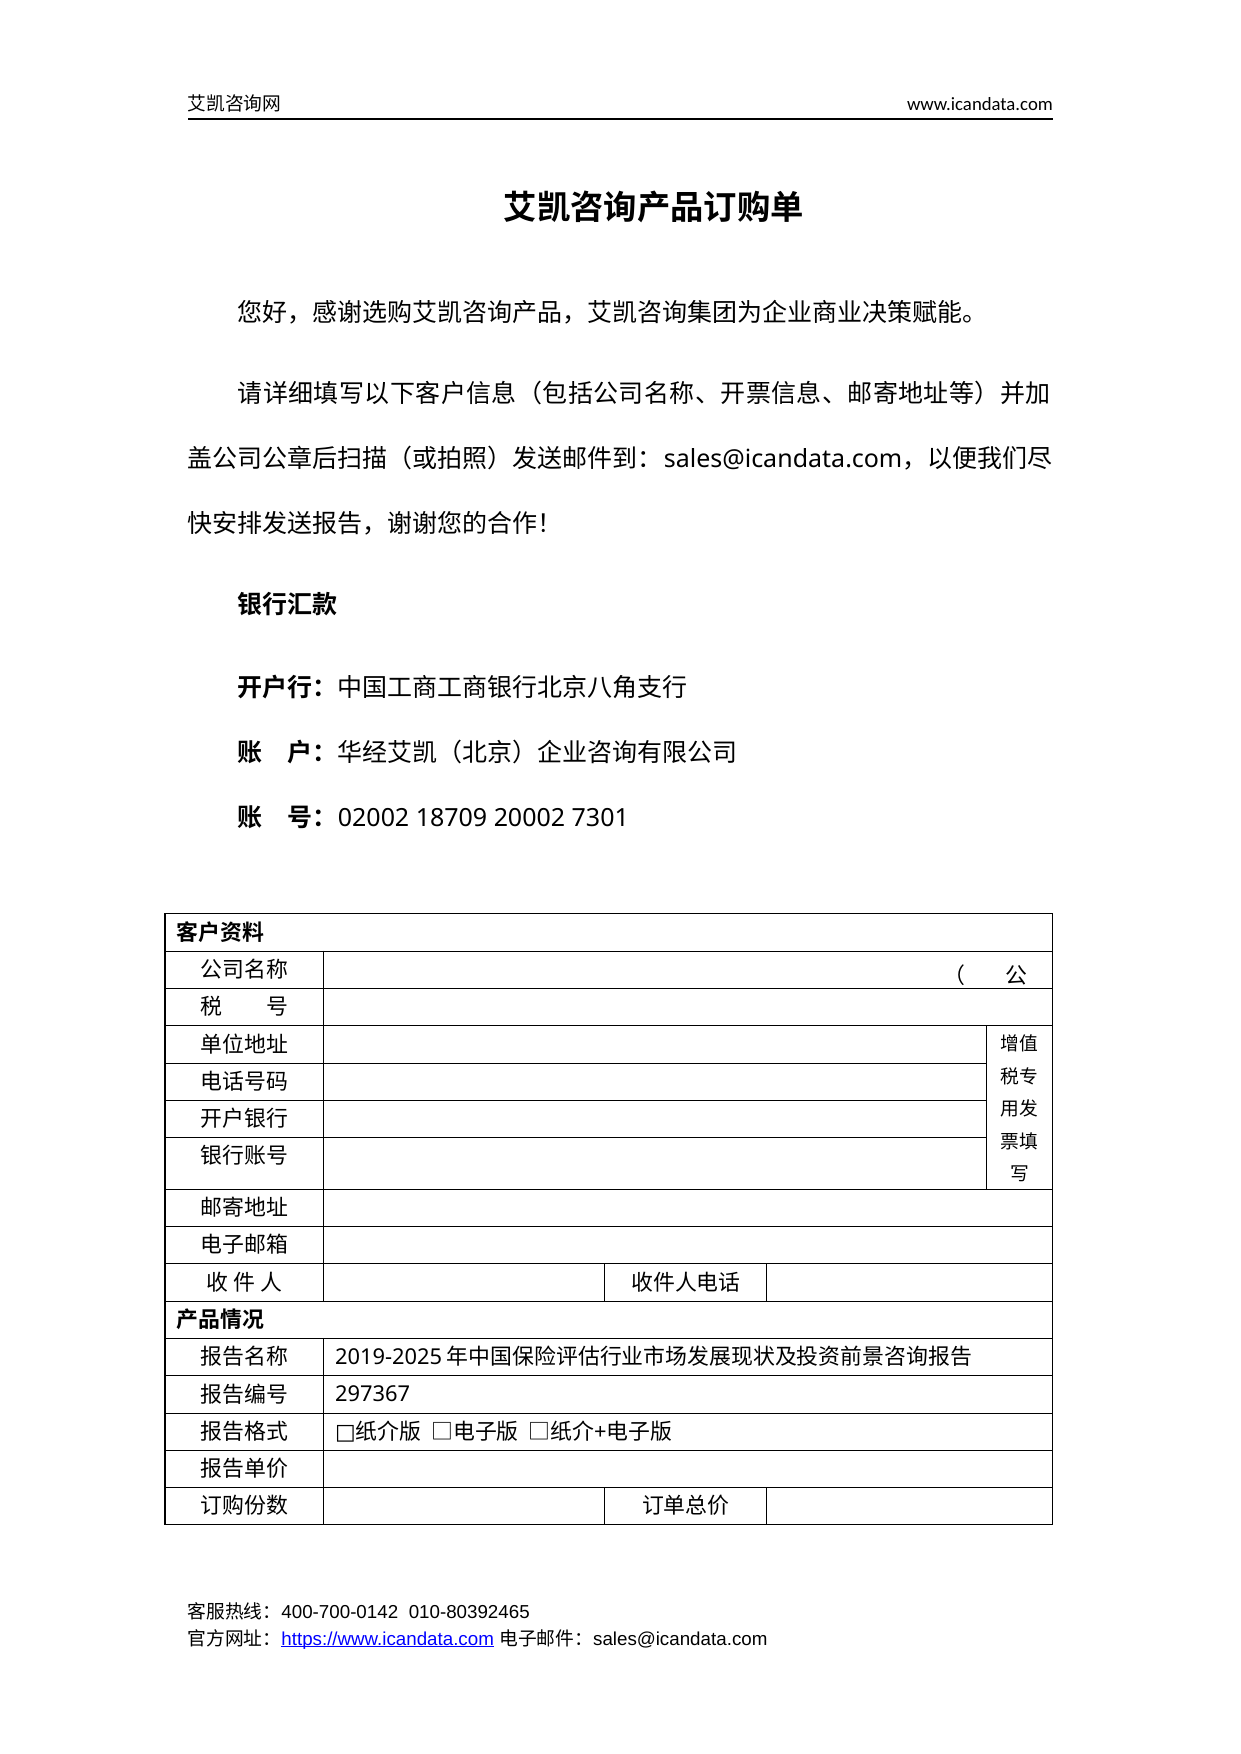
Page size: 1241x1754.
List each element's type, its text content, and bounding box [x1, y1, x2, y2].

table_cell 297367 [324, 1376, 1052, 1412]
table_cell [324, 952, 1052, 988]
text 账 号：02002 18709 20002 7301 [187, 783, 1053, 848]
table_cell 报告名称 [166, 1339, 323, 1375]
table_cell [767, 1264, 1052, 1301]
table_cell [324, 1190, 1052, 1226]
table_cell 开户银行 [166, 1101, 323, 1137]
table_cell [324, 1264, 604, 1301]
table_cell [324, 1138, 986, 1189]
table_cell 单位地址 [166, 1026, 323, 1062]
table_header 客户资料 [166, 914, 1052, 951]
text 艾凯咨询产品订购单 [187, 172, 1053, 237]
table_cell [324, 1488, 604, 1524]
table_cell 订购份数 [166, 1488, 323, 1524]
text 您好，感谢选购艾凯咨询产品，艾凯咨询集团为企业商业决策赋能。 [187, 278, 1053, 343]
table_cell 电话号码 [166, 1064, 323, 1100]
table_cell [324, 1101, 986, 1137]
table_cell 订单总价 [605, 1488, 766, 1524]
table_cell 税 号 [166, 989, 323, 1025]
table_cell 电子邮箱 [166, 1227, 323, 1263]
table_cell [767, 1488, 1052, 1524]
text 开户行：中国工商工商银行北京八角支行 [187, 653, 1053, 718]
table_cell 2019-2025年中国保险评估行业市场发展现状及投资前景咨询报告 [324, 1339, 1052, 1375]
table_cell [324, 1227, 1052, 1263]
table_cell 产品情况 [166, 1302, 1052, 1338]
table_cell 报告编号 [166, 1376, 323, 1412]
table_cell [324, 1064, 986, 1100]
table_cell 公司名称 [166, 952, 323, 988]
table_cell [324, 1451, 1052, 1487]
table_cell [324, 989, 1052, 1025]
table_cell 报告单价 [166, 1451, 323, 1487]
table_cell □纸介版 □电子版 □纸介+电子版 [324, 1414, 1052, 1450]
table_cell 报告格式 [166, 1414, 323, 1450]
table_cell [324, 1026, 986, 1062]
text 账 户：华经艾凯（北京）企业咨询有限公司 [187, 718, 1053, 783]
table_cell 收件人电话 [605, 1264, 766, 1301]
table_cell 邮寄地址 [166, 1190, 323, 1226]
table_cell 增值税专用发票填写 [987, 1026, 1052, 1189]
text 银行汇款 [187, 570, 1053, 635]
table_cell 银行账号 [166, 1138, 323, 1189]
text 请详细填写以下客户信息（包括公司名称、开票信息、邮寄地址等）并加盖公司公章后扫描（或拍照）发送邮件到：sales@icandata.com，以便我们尽快安排发送报告，谢谢您的合作！ [187, 359, 1053, 554]
table_cell 收 件 人 [166, 1264, 323, 1301]
